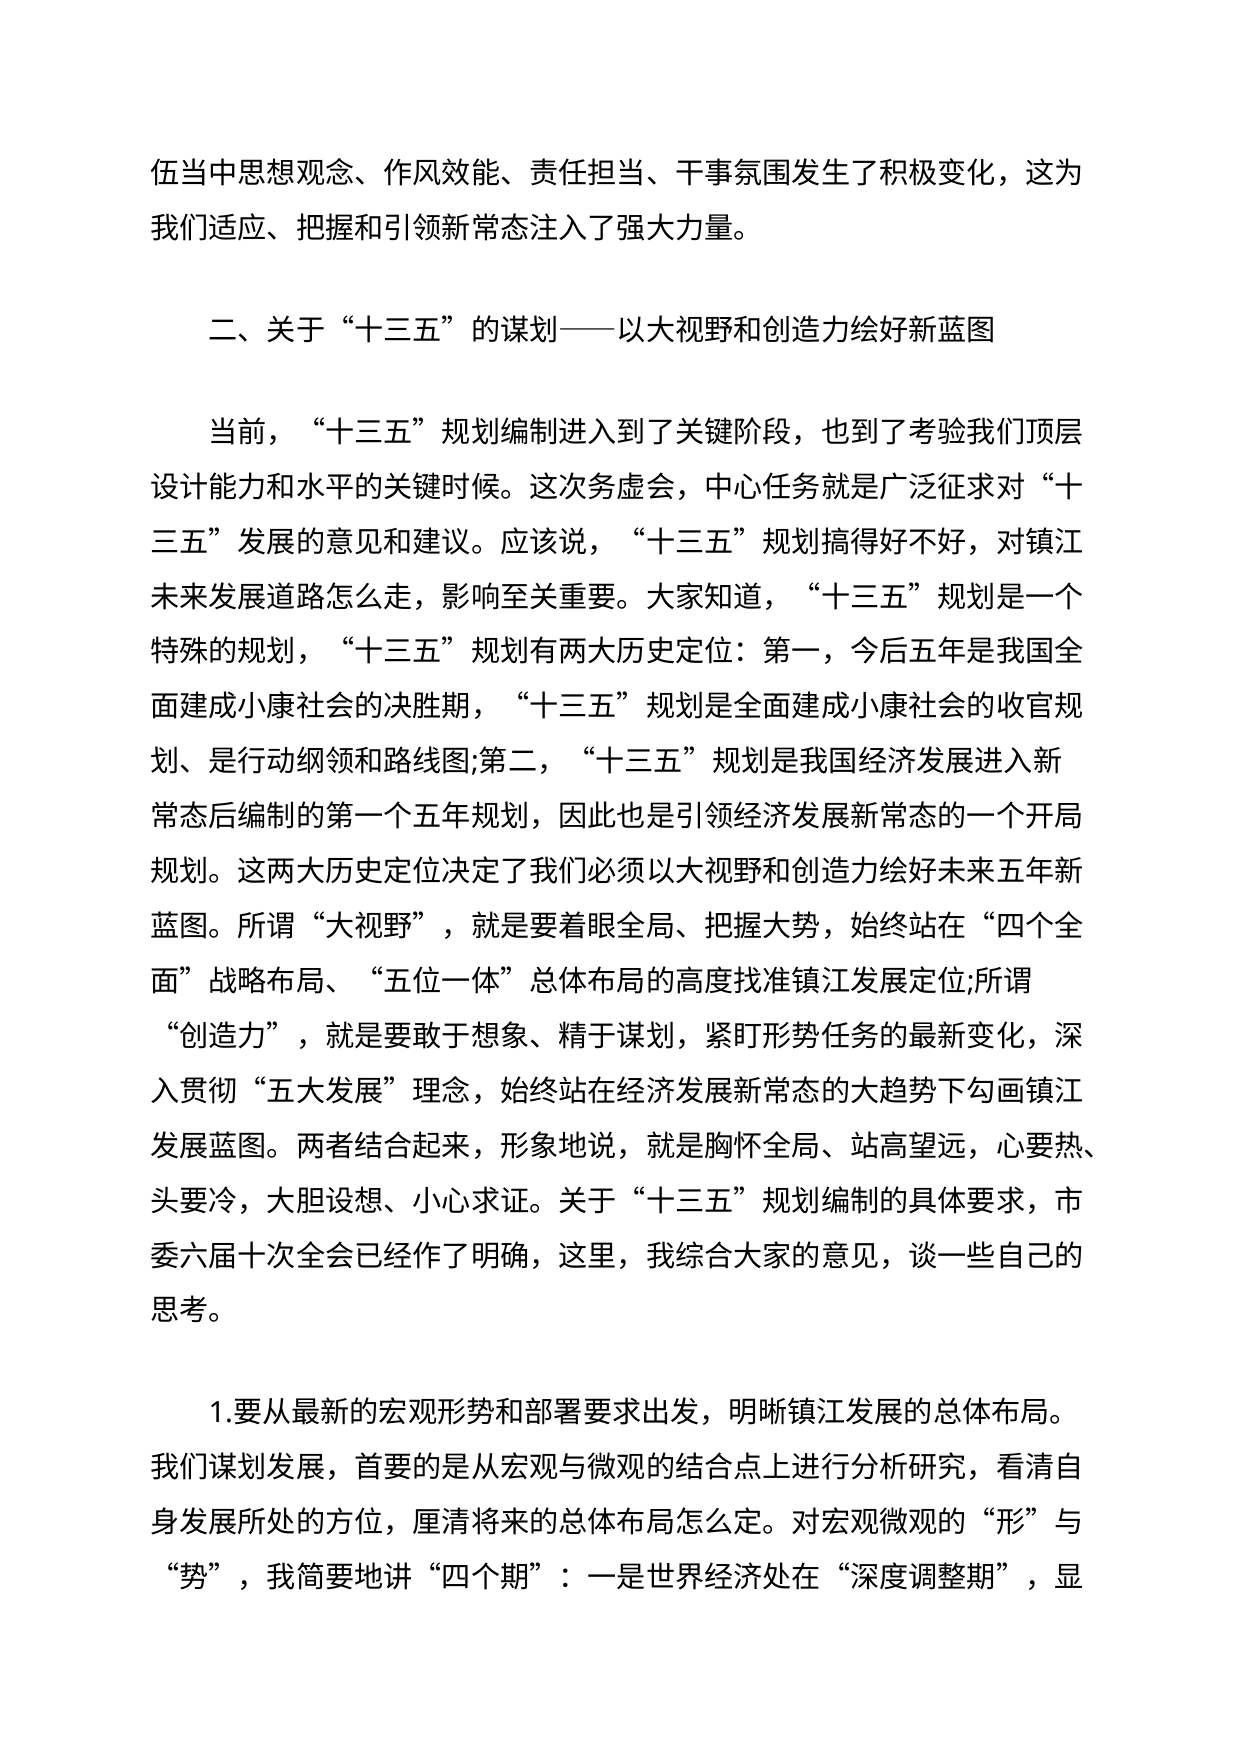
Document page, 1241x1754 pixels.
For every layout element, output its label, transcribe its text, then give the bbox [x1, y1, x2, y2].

text 二、关于“十三五”的谋划——以大视野和创造力绘好新蓝图 [150, 307, 1090, 349]
text 当前，“十三五”规划编制进入到了关键阶段，也到了考验我们顶层设计能力和水平的关键时候。这次务虚会，中心任务就是广泛征求对“十三五”发展的意见和建议。应该说，“十三五”规划搞得好不好，对镇江未来发展道路怎么走，影响至关重要。大家知道，“十三五”规划是一个特殊的规划，“十三五”规划有两大历史定位：第一，今后五年是我国全面建成小康社会的决胜期，“十三五”规划是全面建成小康社会的收官规划、是行动纲领和路线图;第二，“十三五”规划是我国经济发展进入新常态后编制的第一个五年规划，因此也是引领经济发展新常态的一个开局规划。这两大历史定位决定了我们必须以大视野和创造力绘好未来五年新蓝图。所谓“大视野”，就是要着眼全局、把握大势，始终站在“四个全面”战略布局、“五位一体”总体布局的高度找准镇江发展定位;所谓“创造力”，就是要敢于想象、精于谋划，紧盯形势任务的最新变化，深入贯彻“五大发展”理念，始终站在经济发展新常态的大趋势下勾画镇江发展蓝图。两者结合起来，形象地说，就是胸怀全局、站高望远，心要热、头要冷，大胆设想、小心求证。关于“十三五”规划编制的具体要求，市委六届十次全会已经作了明确，这里，我综合大家的意见，谈一些自己的思考。 [150, 408, 1090, 1329]
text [150, 1389, 1090, 1596]
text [150, 150, 1090, 247]
